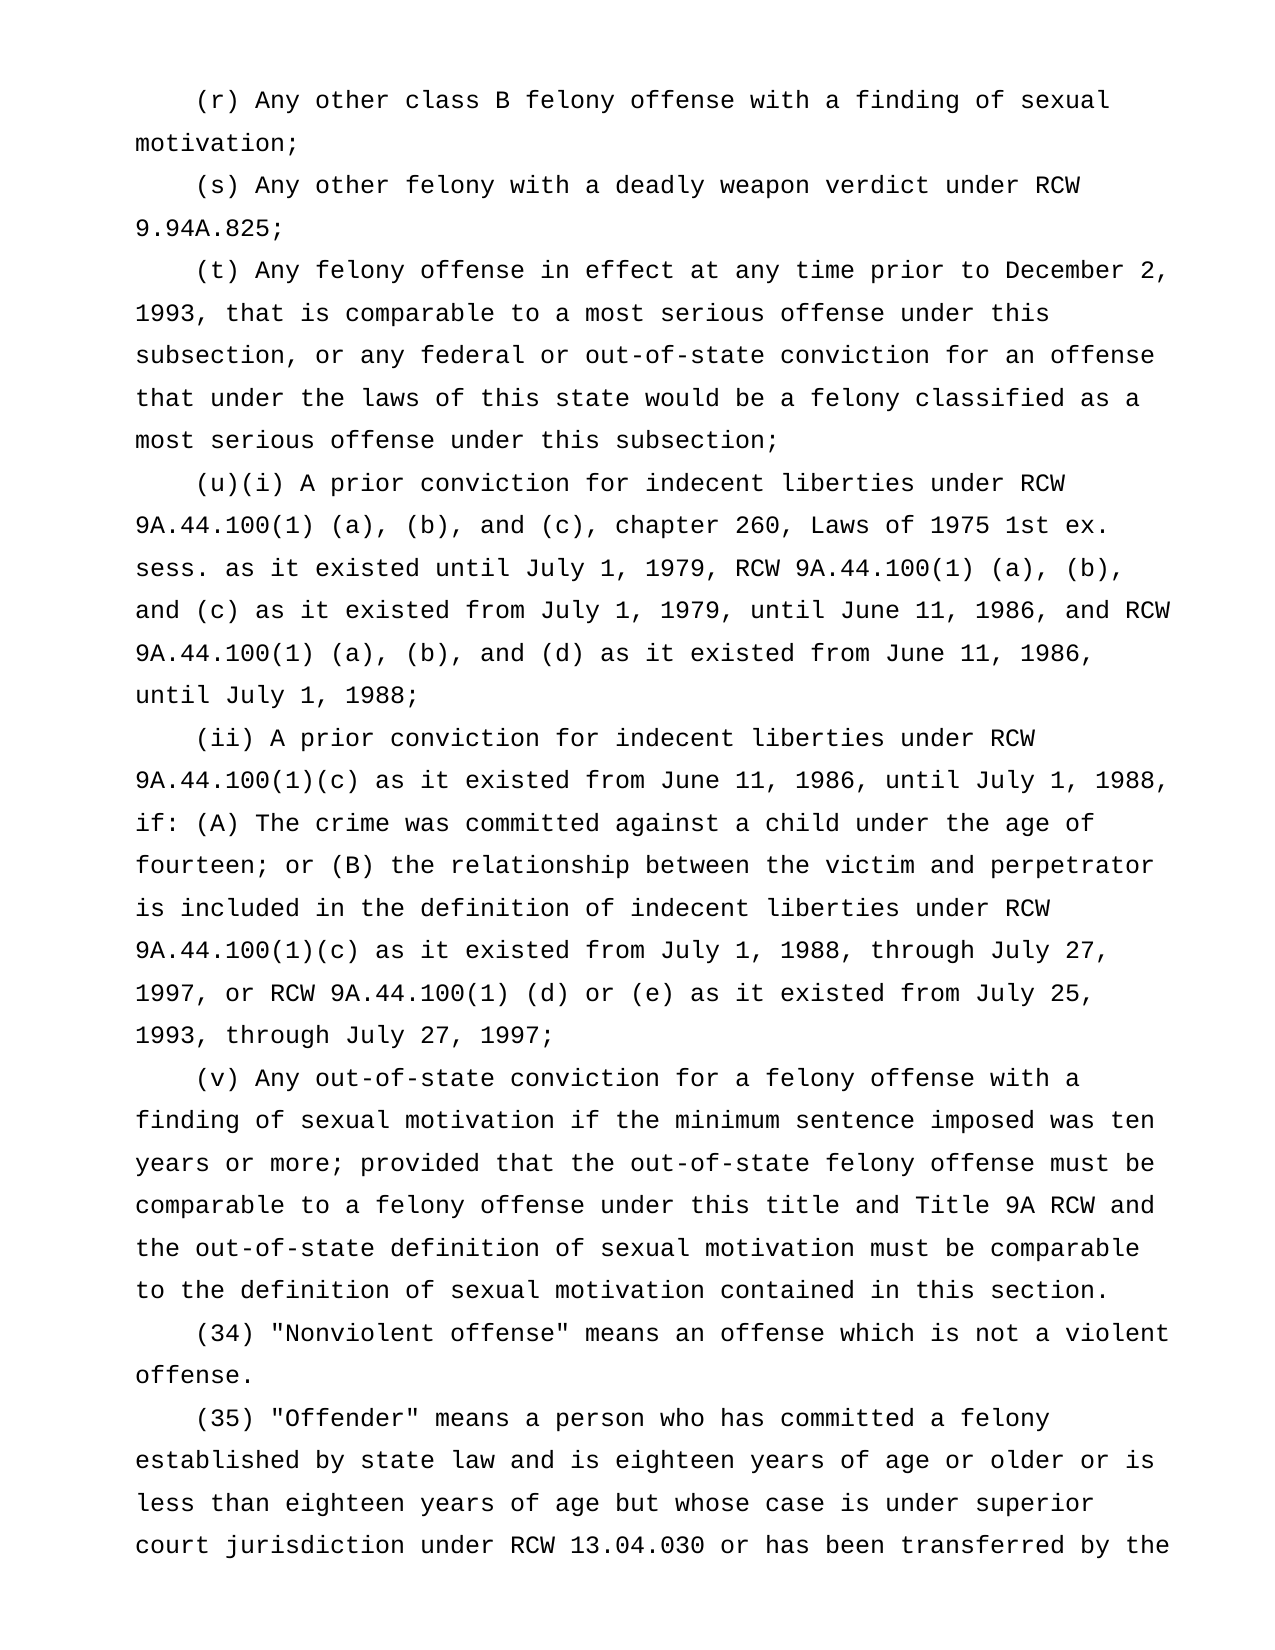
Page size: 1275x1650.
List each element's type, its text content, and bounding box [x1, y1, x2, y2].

text (v) Any out-of-state conviction for a felony offense with a finding of sexual motivation if the minimum sentence imposed was ten years or more; provided that the out-of-state felony offense must be comparable to a felony offense under this title and Title 9A RCW and the out-of-state definition of sexual motivation must be comparable to the definition of sexual motivation contained in this section. [135, 1052, 1170, 1307]
text (r) Any other class B felony offense with a finding of sexual motivation; [135, 75, 1170, 160]
text (t) Any felony offense in effect at any time prior to December 2, 1993, that is comparable to a most serious offense under this subsection, or any federal or out-of-state conviction for an offense that under the laws of this state would be a felony classified as a most serious offense under this subsection; [135, 245, 1170, 457]
text (u)(i) A prior conviction for indecent liberties under RCW 9A.44.100(1) (a), (b), and (c), chapter 260, Laws of 1975 1st ex. sess. as it existed until July 1, 1979, RCW 9A.44.100(1) (a), (b), and (c) as it existed from July 1, 1979, until June 11, 1986, and RCW 9A.44.100(1) (a), (b), and (d) as it existed from June 11, 1986, until July 1, 1988; [135, 457, 1170, 712]
text (s) Any other felony with a deadly weapon verdict under RCW 9.94A.825; [135, 160, 1170, 245]
text (34) "Nonviolent offense" means an offense which is not a violent offense. [135, 1307, 1170, 1392]
text (ii) A prior conviction for indecent liberties under RCW 9A.44.100(1)(c) as it existed from June 11, 1986, until July 1, 1988, if: (A) The crime was committed against a child under the age of fourteen; or (B) the relationship between the victim and perpetrator is included in the definition of indecent liberties under RCW 9A.44.100(1)(c) as it existed from July 1, 1988, through July 27, 1997, or RCW 9A.44.100(1) (d) or (e) as it existed from July 25, 1993, through July 27, 1997; [135, 712, 1170, 1052]
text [135, 1392, 1170, 1562]
